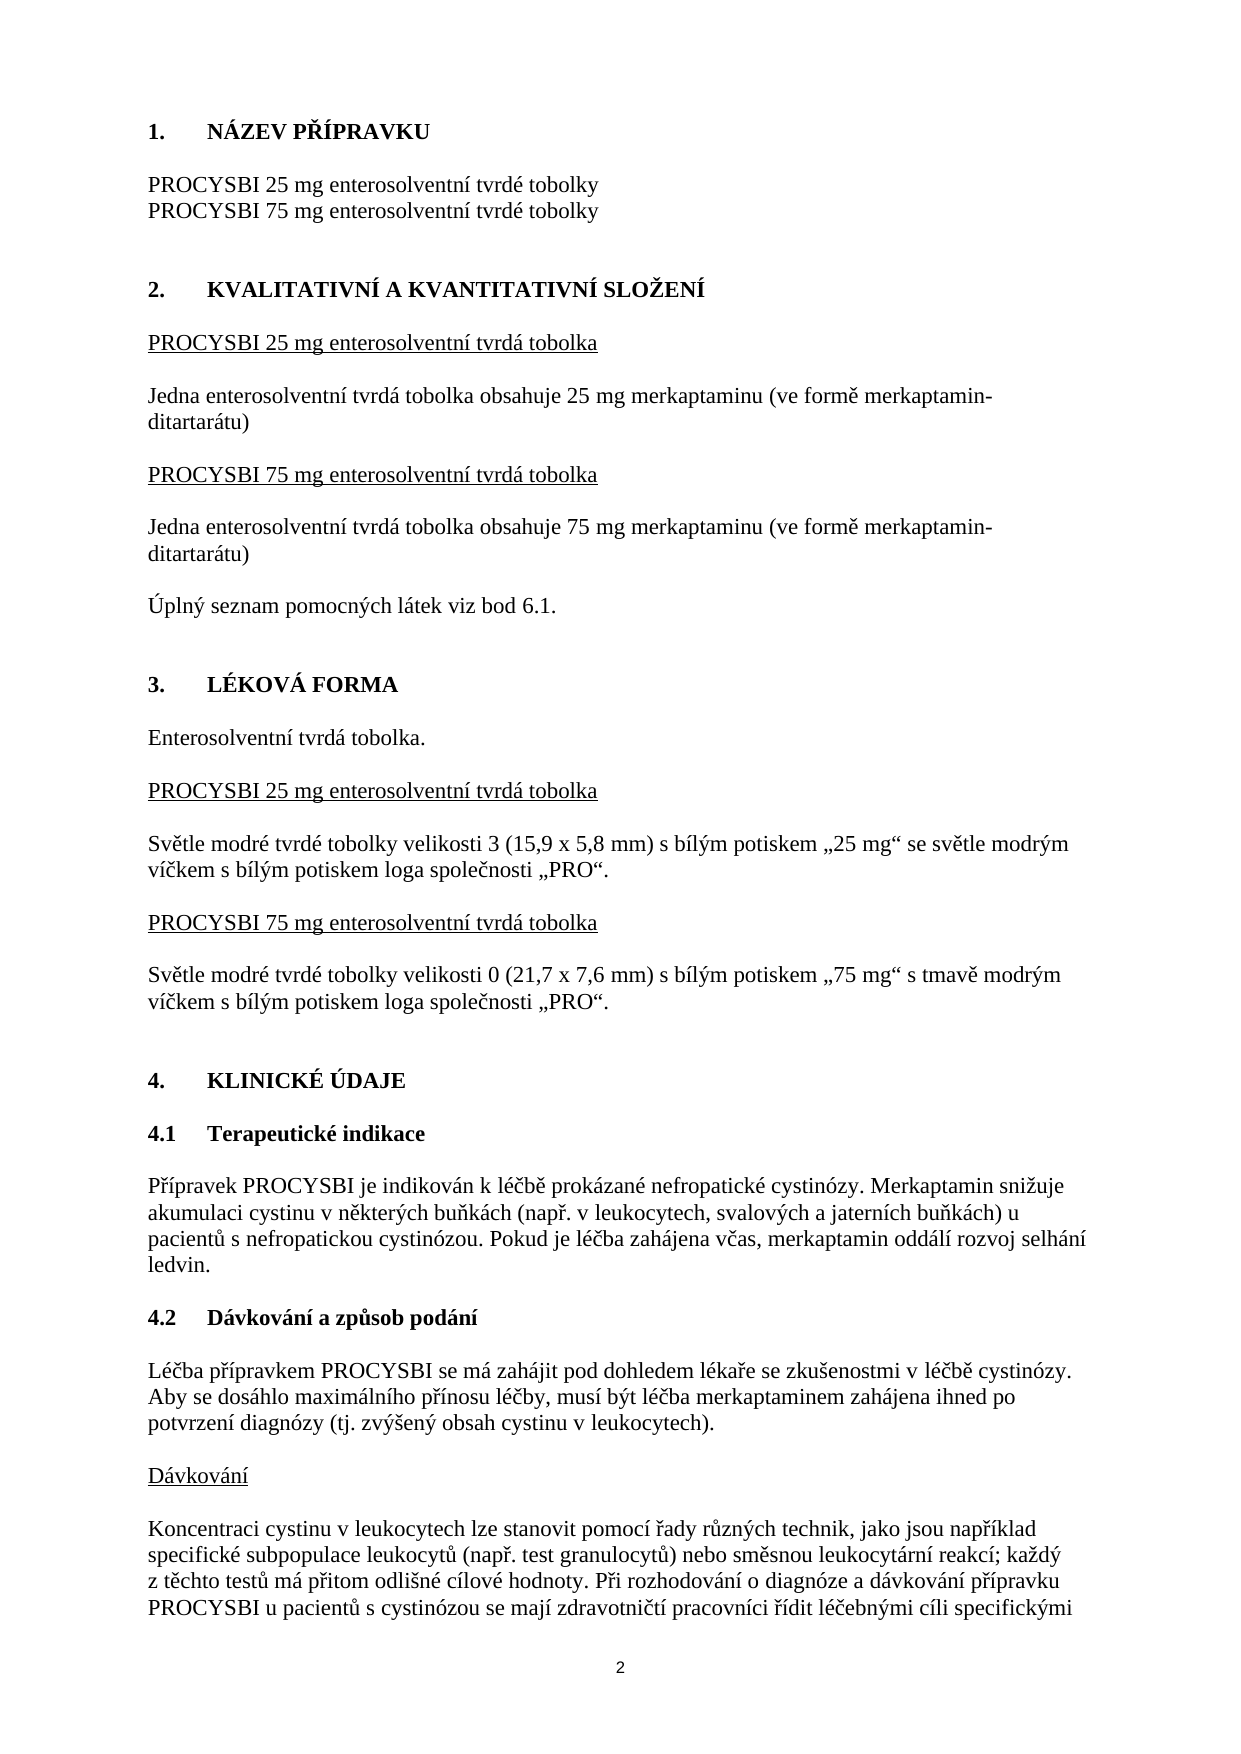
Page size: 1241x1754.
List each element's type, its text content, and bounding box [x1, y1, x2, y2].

text PROCYSBI 75 mg enterosolventní tvrdá tobolka [148, 461, 1092, 487]
text PROCYSBI 25 mg enterosolventní tvrdá tobolka [148, 777, 1092, 803]
text Jedna enterosolventní tvrdá tobolka obsahuje 25 mg merkaptaminu (ve formě merkaptamin-ditartarátu) [148, 382, 1092, 434]
text Dávkování [148, 1462, 1092, 1488]
text Úplný seznam pomocných látek viz bod 6.1. [148, 592, 1092, 619]
text PROCYSBI 75 mg enterosolventní tvrdé tobolky [148, 197, 1092, 223]
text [148, 1515, 1092, 1620]
text PROCYSBI 25 mg enterosolventní tvrdá tobolka [148, 329, 1092, 355]
text 4. KLINICKÉ ÚDAJE [148, 1067, 1092, 1093]
text Světle modré tvrdé tobolky velikosti 0 (21,7 x 7,6 mm) s bílým potiskem „75 mg“ s tmavě modrým víčkem s bílým potiskem loga společnosti „PRO“. [148, 961, 1092, 1014]
text PROCYSBI 75 mg enterosolventní tvrdá tobolka [148, 909, 1092, 935]
text Přípravek PROCYSBI je indikován k léčbě prokázané nefropatické cystinózy. Merkaptamin snižuje akumulaci cystinu v některých buňkách (např. v leukocytech, svalových a jaterních buňkách) u pacientů s nefropatickou cystinózou. Pokud je léčba zahájena včas, merkaptamin oddálí rozvoj selhání ledvin. [148, 1172, 1092, 1278]
text 4.2 Dávkování a způsob podání [148, 1304, 1092, 1330]
text 3. LÉKOVÁ FORMA [148, 672, 1092, 698]
text Světle modré tvrdé tobolky velikosti 3 (15,9 x 5,8 mm) s bílým potiskem „25 mg“ se světle modrým víčkem s bílým potiskem loga společnosti „PRO“. [148, 830, 1092, 882]
text 2. KVALITATIVNÍ A KVANTITATIVNÍ SLOŽENÍ [148, 276, 1092, 303]
text 4.1 Terapeutické indikace [148, 1119, 1092, 1146]
text Enterosolventní tvrdá tobolka. [148, 724, 1092, 751]
text Jedna enterosolventní tvrdá tobolka obsahuje 75 mg merkaptaminu (ve formě merkaptamin-ditartarátu) [148, 513, 1092, 566]
text 1. NÁZEV PŘÍPRAVKU [148, 118, 1092, 144]
text Léčba přípravkem PROCYSBI se má zahájit pod dohledem lékaře se zkušenostmi v léčbě cystinózy. [148, 1357, 1092, 1383]
text PROCYSBI 25 mg enterosolventní tvrdé tobolky [148, 171, 1092, 197]
text Aby se dosáhlo maximálního přínosu léčby, musí být léčba merkaptaminem zahájena ihned po potvrzení diagnózy (tj. zvýšený obsah cystinu v leukocytech). [148, 1383, 1092, 1436]
